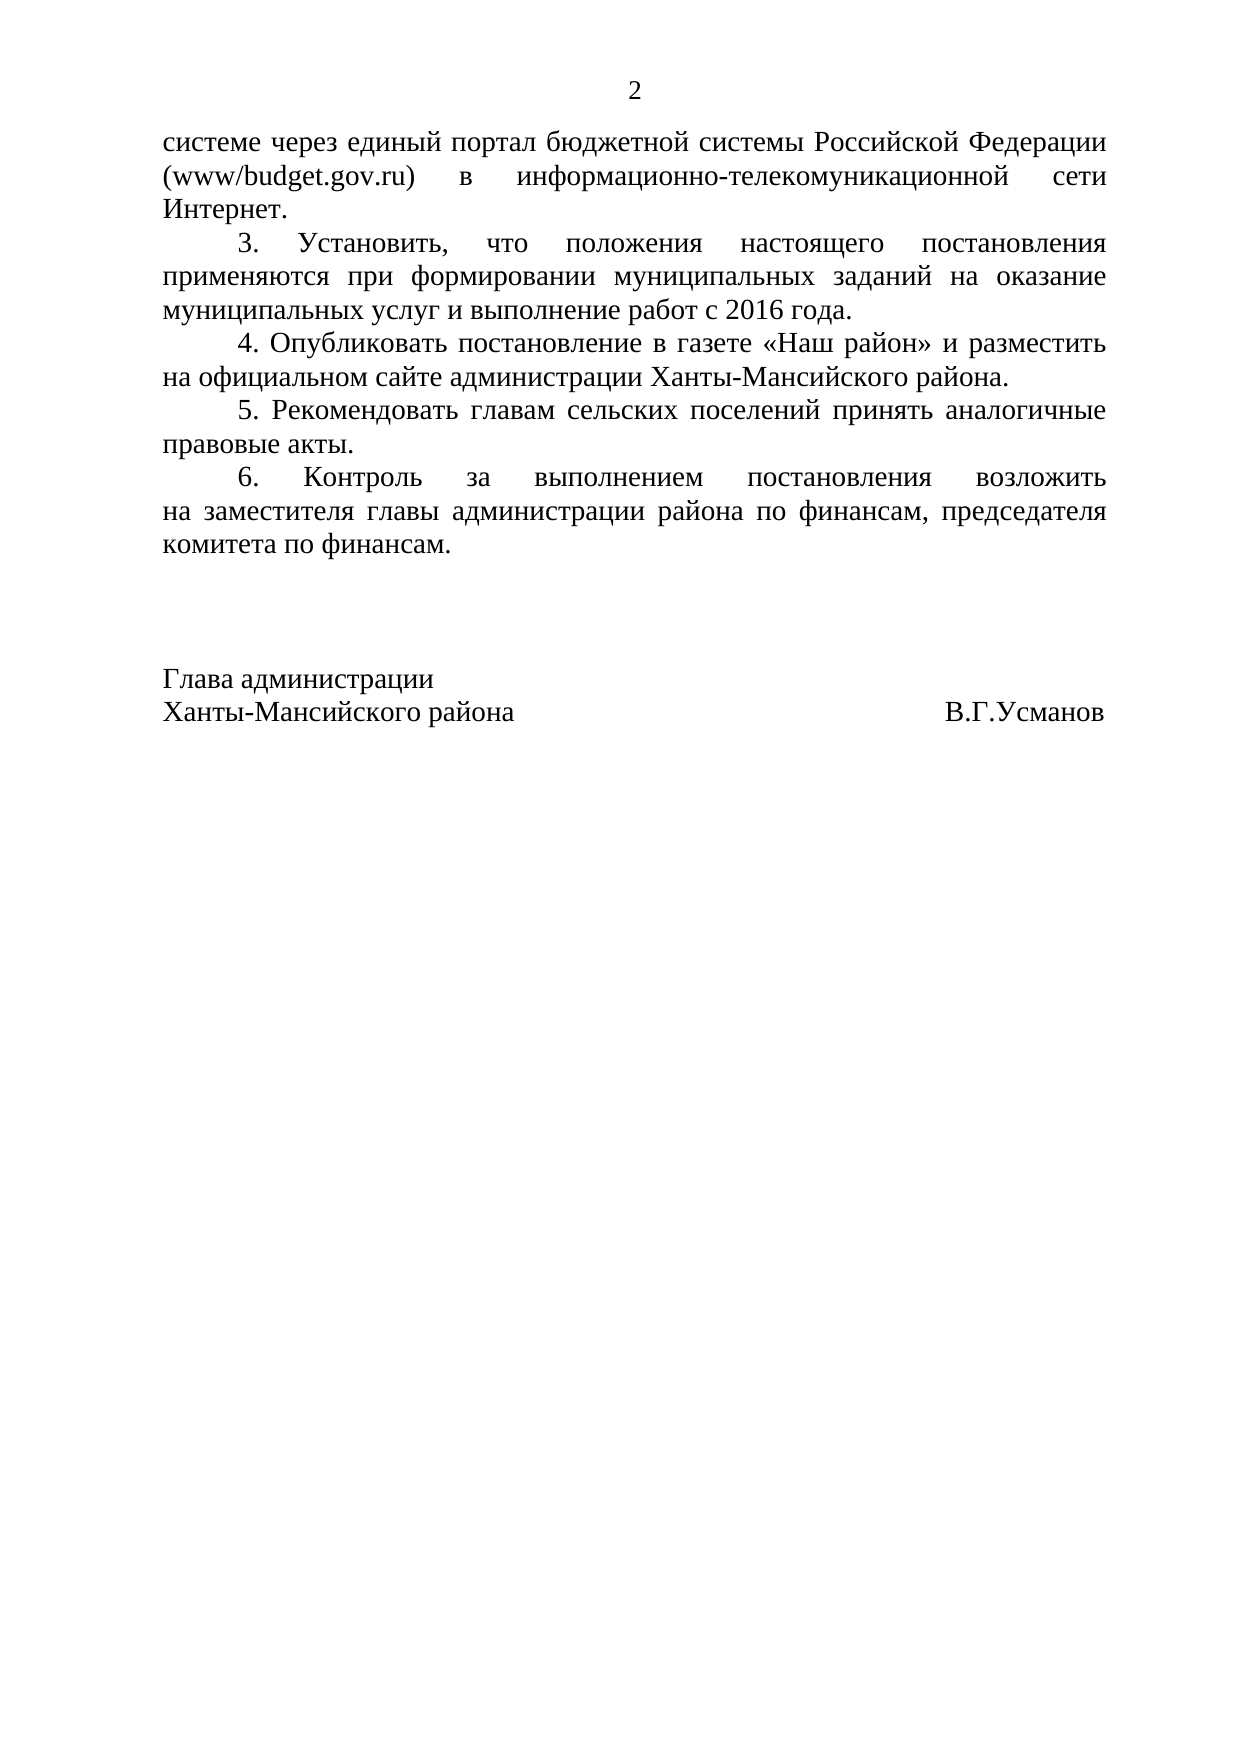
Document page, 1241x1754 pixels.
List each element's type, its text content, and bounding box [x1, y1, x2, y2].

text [162, 124, 1107, 225]
text Ханты-Мансийского района В.Г.Усманов [162, 694, 1107, 728]
text 5. Рекомендовать главам сельских поселений принять аналогичные правовые акты. [162, 392, 1107, 459]
text Глава администрации [162, 661, 1107, 694]
text 4. Опубликовать постановление в газете «Наш район» и разместить на официальном сайте администрации Ханты-Мансийского района. [162, 325, 1107, 392]
text 6. Контроль за выполнением постановления возложить на заместителя главы администрации района по финансам, председателя комитета по финансам. [162, 459, 1107, 560]
text 3. Установить, что положения настоящего постановления применяются при формировании муниципальных заданий на оказание муниципальных услуг и выполнение работ с 2016 года. [162, 225, 1107, 325]
